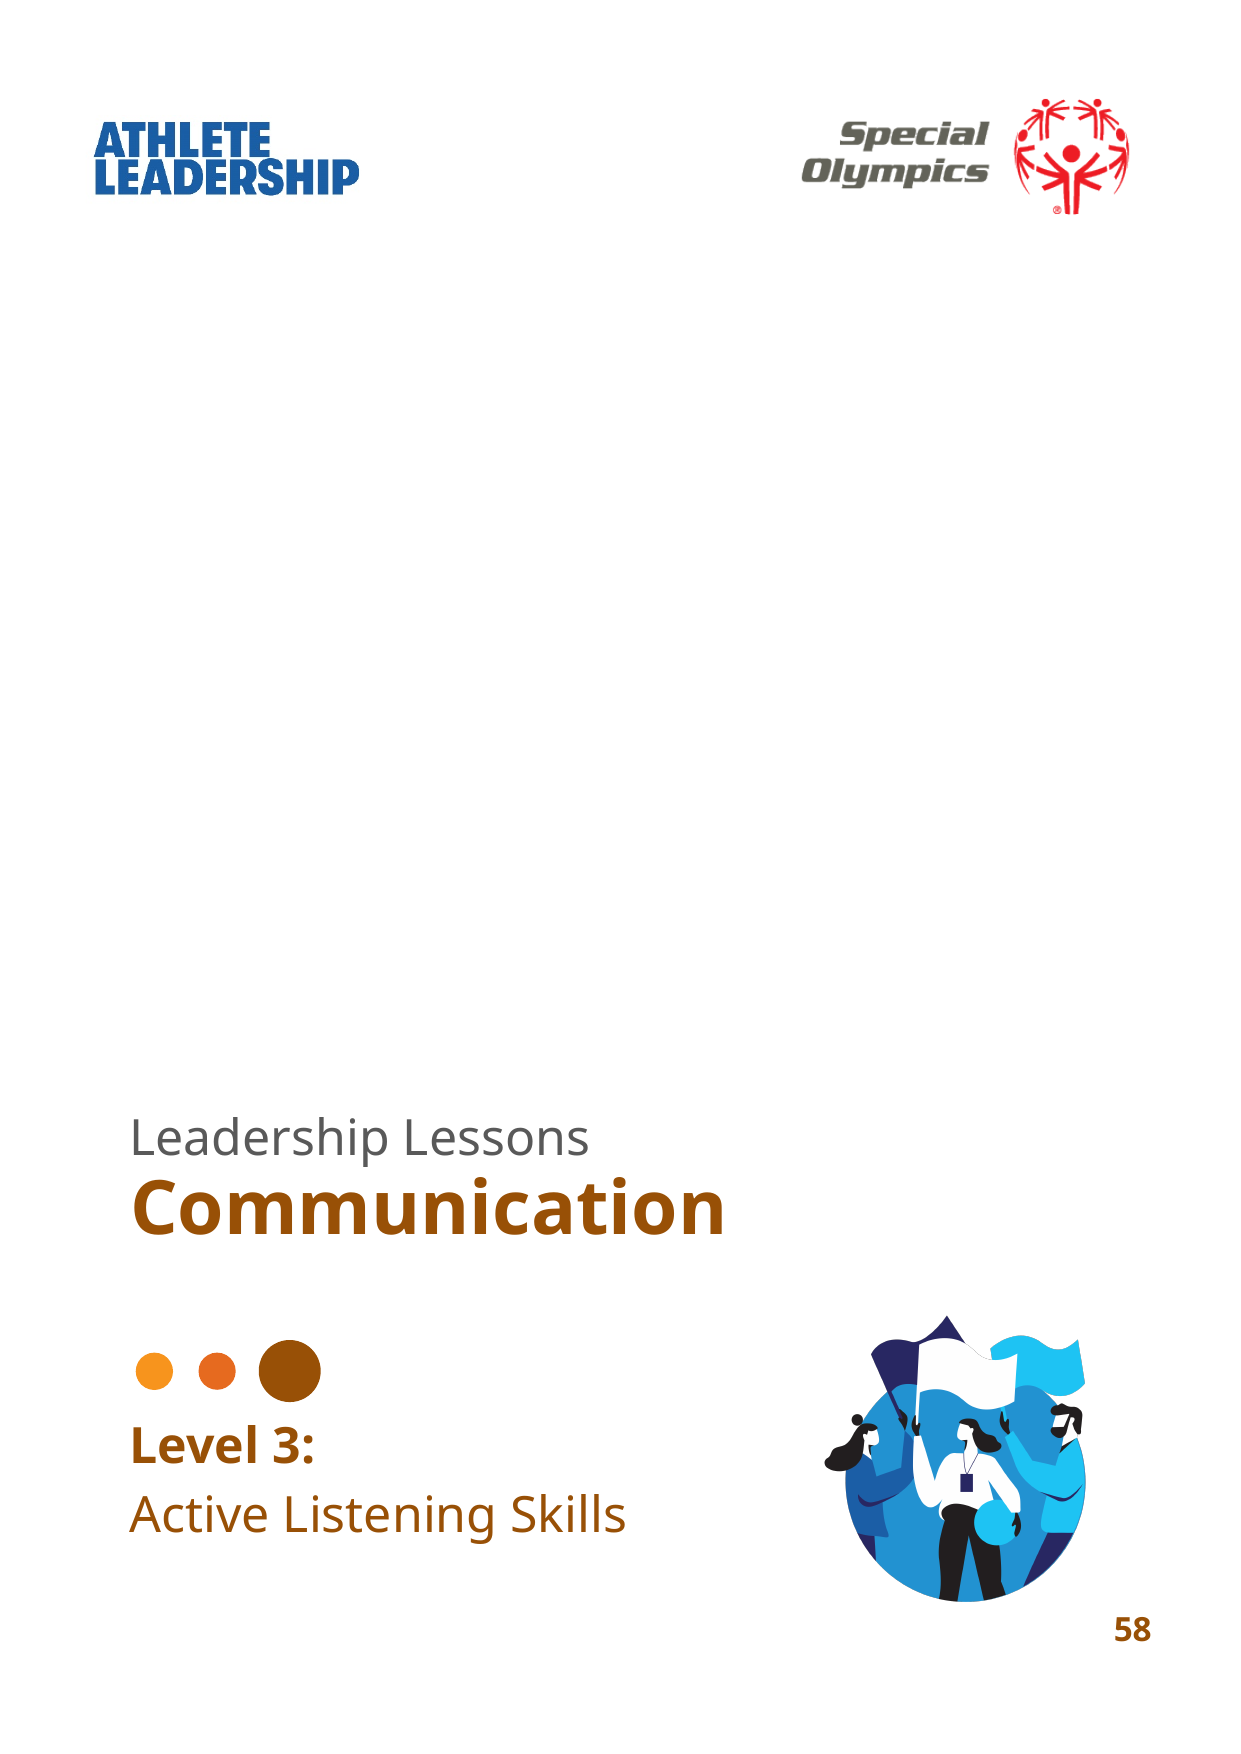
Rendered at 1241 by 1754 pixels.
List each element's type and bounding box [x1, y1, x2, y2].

picture [85, 115, 417, 210]
picture [758, 1300, 1188, 1676]
picture [778, 75, 1152, 239]
